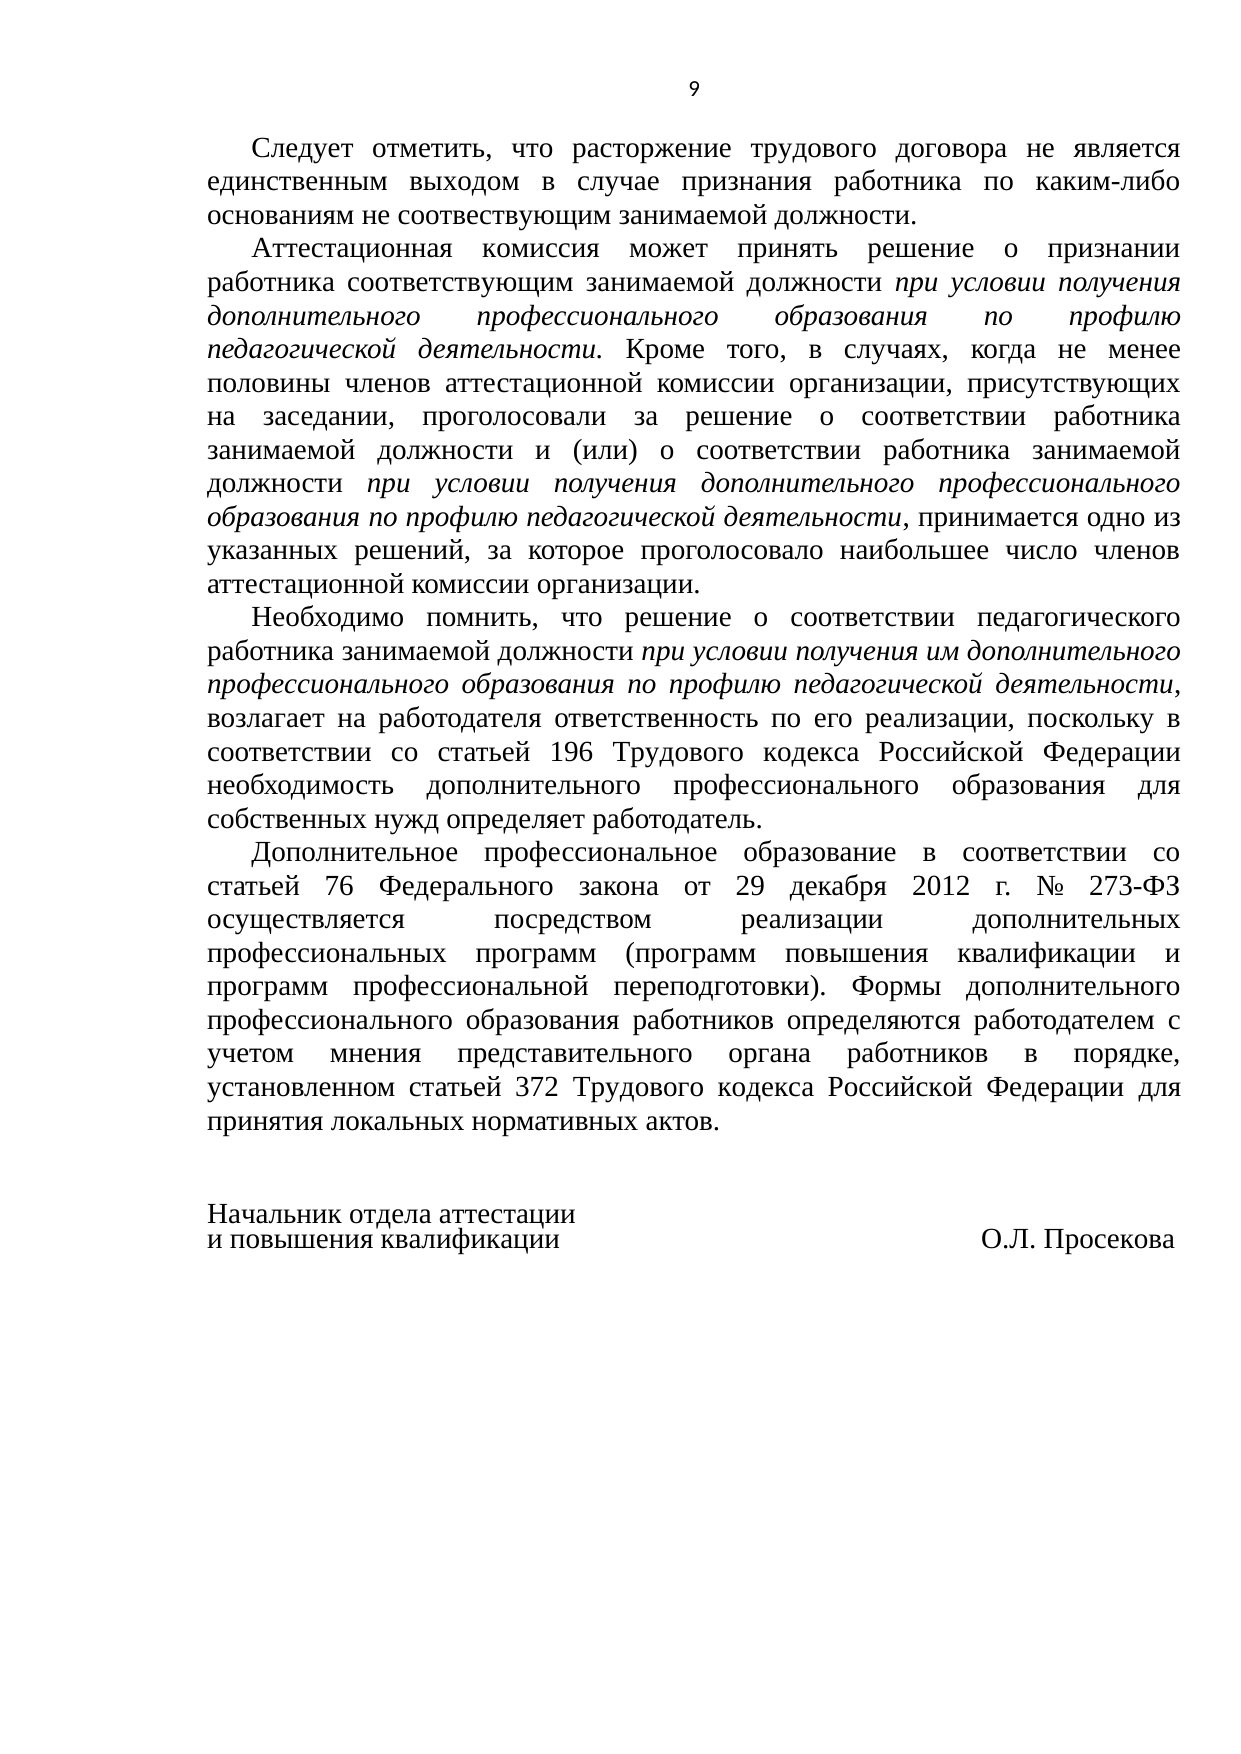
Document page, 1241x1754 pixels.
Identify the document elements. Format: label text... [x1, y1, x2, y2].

text Начальник отдела аттестации [207, 1203, 1181, 1228]
text Следует отметить, что расторжение трудового договора не является единственным выходом в случае признания работника по каким-либо основаниям не соотвествующим занимаемой должности. [207, 130, 1181, 231]
text и повышения квалификации О.Л. Просекова [207, 1228, 459, 1253]
text Необходимо помнить, что решение о соответствии педагогического работника занимаемой должности при условии получения им дополнительного профессионального образования по профилю педагогической деятельности, возлагает на работодателя ответственность по его реализации, поскольку в соответствии со статьей 196 Трудового кодекса Российской Федерации необходимость дополнительного профессионального образования для собственных нужд определяет работодатель. [207, 599, 1181, 834]
text Дополнительное профессиональное образование в соответствии со статьей 76 Федерального закона от 29 декабря 2012 г. № 273-ФЗ осуществляется посредством реализации дополнительных профессиональных программ (программ повышения квалификации и программ профессиональной переподготовки). Формы дополнительного профессионального образования работников определяются работодателем с учетом мнения представительного органа работников в порядке, установленном статьей 372 Трудового кодекса Российской Федерации для принятия локальных нормативных актов. [207, 834, 1181, 1136]
text и повышения квалификации О.Л. Просекова [462, 1228, 1181, 1253]
text Аттестационная комиссия может принять решение о признании работника соответствующим занимаемой должности при условии получения дополнительного профессионального образования по профилю педагогической деятельности. Кроме того, в случаях, когда не менее половины членов аттестационной комиссии организации, присутствующих на заседании, проголосовали за решение о соответствии работника занимаемой должности и (или) о соответствии работника занимаемой должности при условии получения дополнительного профессионального образования по профилю педагогической деятельности, принимается одно из указанных решений, за которое проголосовало наибольшее число членов аттестационной комиссии организации. [207, 231, 1181, 599]
